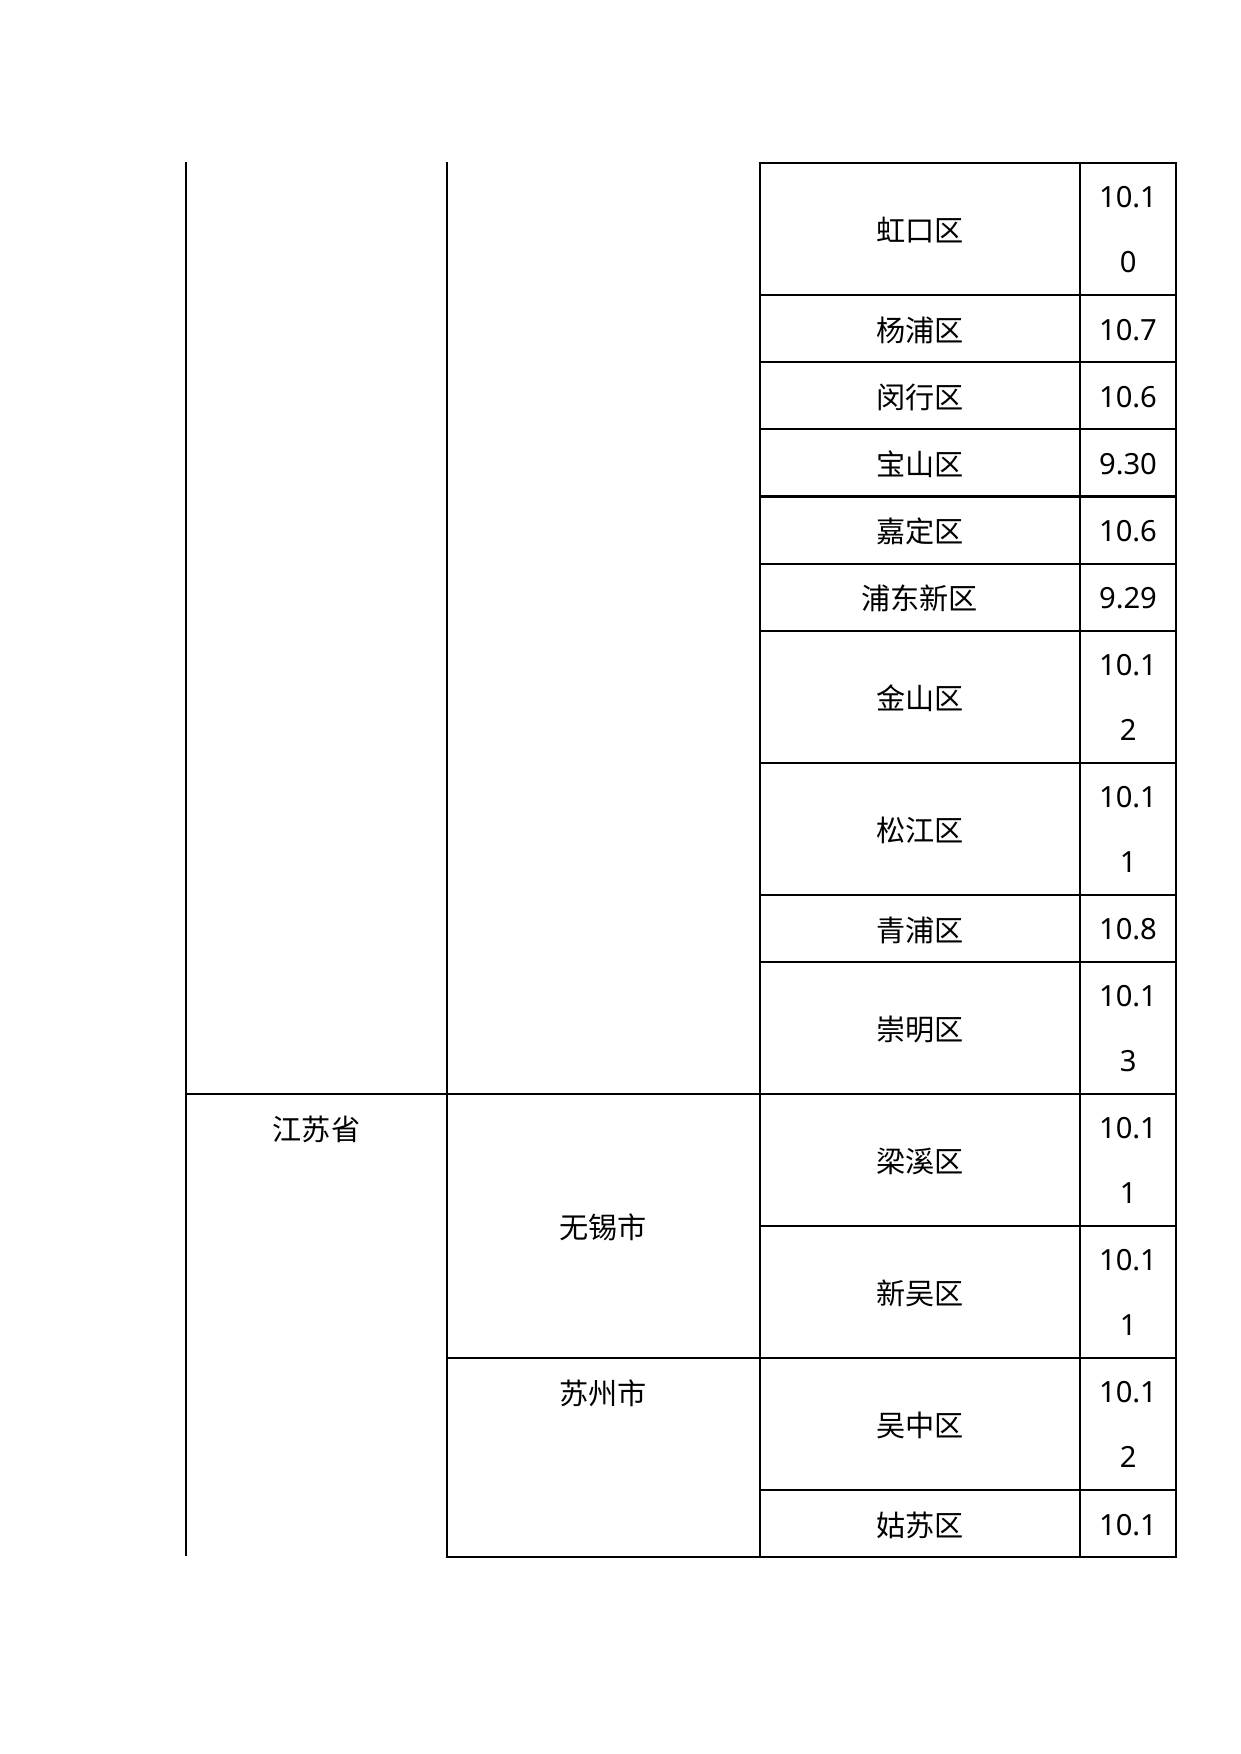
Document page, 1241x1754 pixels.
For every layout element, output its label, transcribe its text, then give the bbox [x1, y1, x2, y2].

table_cell 10.11 [1081, 1227, 1175, 1357]
table_cell 10.12 [1081, 1359, 1175, 1489]
table_cell 10.10 [1081, 164, 1175, 294]
table_cell 松江区 [761, 764, 1079, 894]
table_cell 崇明区 [761, 963, 1079, 1093]
table_cell 10.7 [1081, 296, 1175, 361]
table_cell 宝山区 [761, 430, 1079, 495]
table_cell 9.29 [1081, 565, 1175, 629]
table_cell 10.12 [1081, 632, 1175, 762]
table_cell 梁溪区 [761, 1095, 1079, 1225]
table_cell 姑苏区 [761, 1491, 1079, 1556]
table_cell 10.11 [1081, 764, 1175, 894]
table_cell 10.6 [1081, 498, 1175, 562]
table_cell 10.6 [1081, 363, 1175, 428]
table_cell 虹口区 [761, 164, 1079, 294]
table_cell 新吴区 [761, 1227, 1079, 1357]
table_cell 10.10 [1081, 1491, 1175, 1556]
table_cell 10.8 [1081, 896, 1175, 961]
table_cell 无锡市 [448, 1095, 759, 1357]
table_cell 闵行区 [761, 363, 1079, 428]
table_cell 苏州市 [448, 1359, 759, 1556]
table_cell 江苏省 [187, 1095, 446, 1556]
table_cell 嘉定区 [761, 498, 1079, 562]
table_cell 金山区 [761, 632, 1079, 762]
table_cell 10.11 [1081, 1095, 1175, 1225]
table_cell 9.30 [1081, 430, 1175, 495]
table_cell 浦东新区 [761, 565, 1079, 629]
table_cell 青浦区 [761, 896, 1079, 961]
table_cell 10.13 [1081, 963, 1175, 1093]
table_cell 吴中区 [761, 1359, 1079, 1489]
table_cell 杨浦区 [761, 296, 1079, 361]
